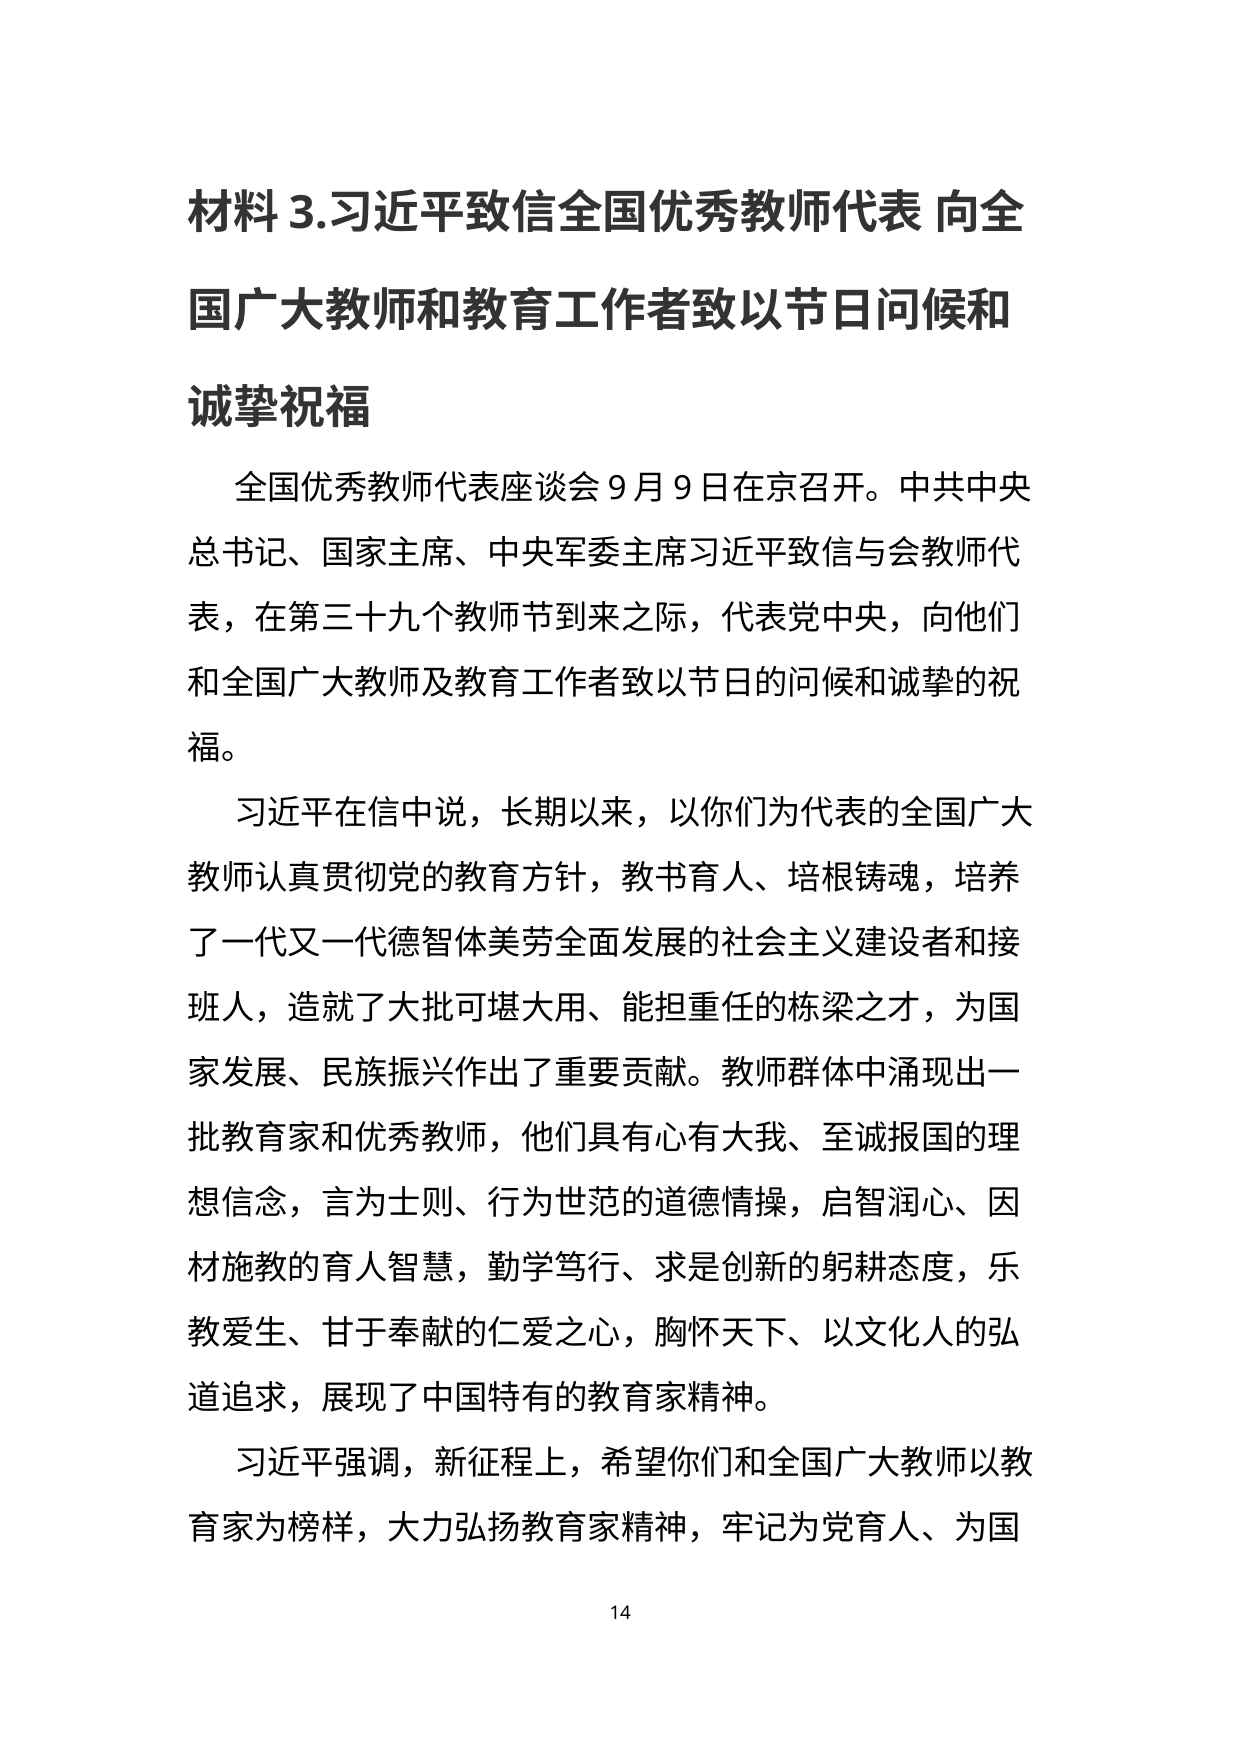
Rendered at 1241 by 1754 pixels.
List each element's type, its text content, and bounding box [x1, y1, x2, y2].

text 习近平在信中说，长期以来，以你们为代表的全国广大教师认真贯彻党的教育方针，教书育人、培根铸魂，培养了一代又一代德智体美劳全面发展的社会主义建设者和接班人，造就了大批可堪大用、能担重任的栋梁之才，为国家发展、民族振兴作出了重要贡献。教师群体中涌现出一批教育家和优秀教师，他们具有心有大我、至诚报国的理想信念，言为士则、行为世范的道德情操，启智润心、因材施教的育人智慧，勤学笃行、求是创新的躬耕态度，乐教爱生、甘于奉献的仁爱之心，胸怀天下、以文化人的弘道追求，展现了中国特有的教育家精神。 [187, 777, 1053, 1427]
text 材料3.习近平致信全国优秀教师代表 向全国广大教师和教育工作者致以节日问候和诚挚祝福 [187, 160, 1053, 452]
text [187, 1427, 1053, 1557]
text 全国优秀教师代表座谈会9月9日在京召开。中共中央总书记、国家主席、中央军委主席习近平致信与会教师代表，在第三十九个教师节到来之际，代表党中央，向他们和全国广大教师及教育工作者致以节日的问候和诚挚的祝福。 [187, 452, 1053, 777]
